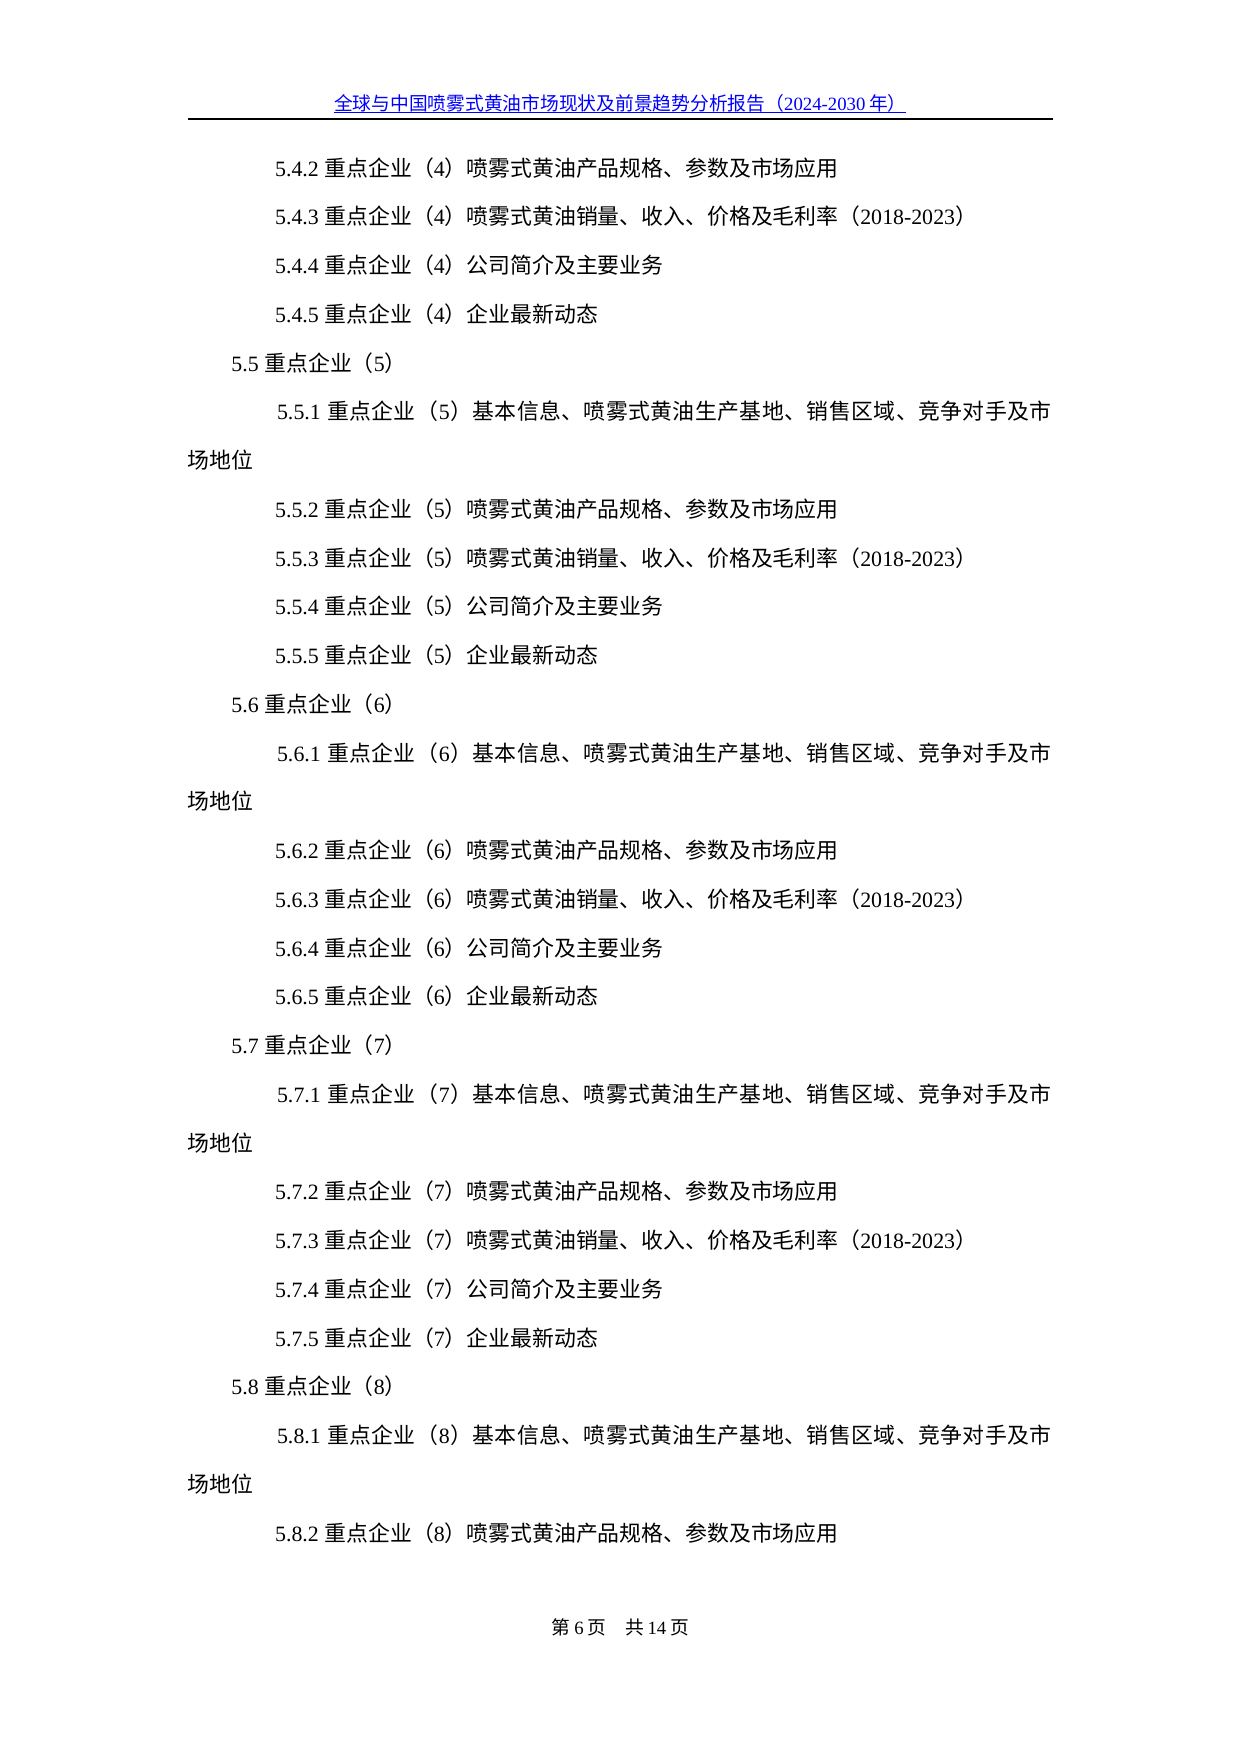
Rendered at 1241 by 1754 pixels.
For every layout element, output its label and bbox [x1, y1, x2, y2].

text [187, 150, 1053, 1548]
